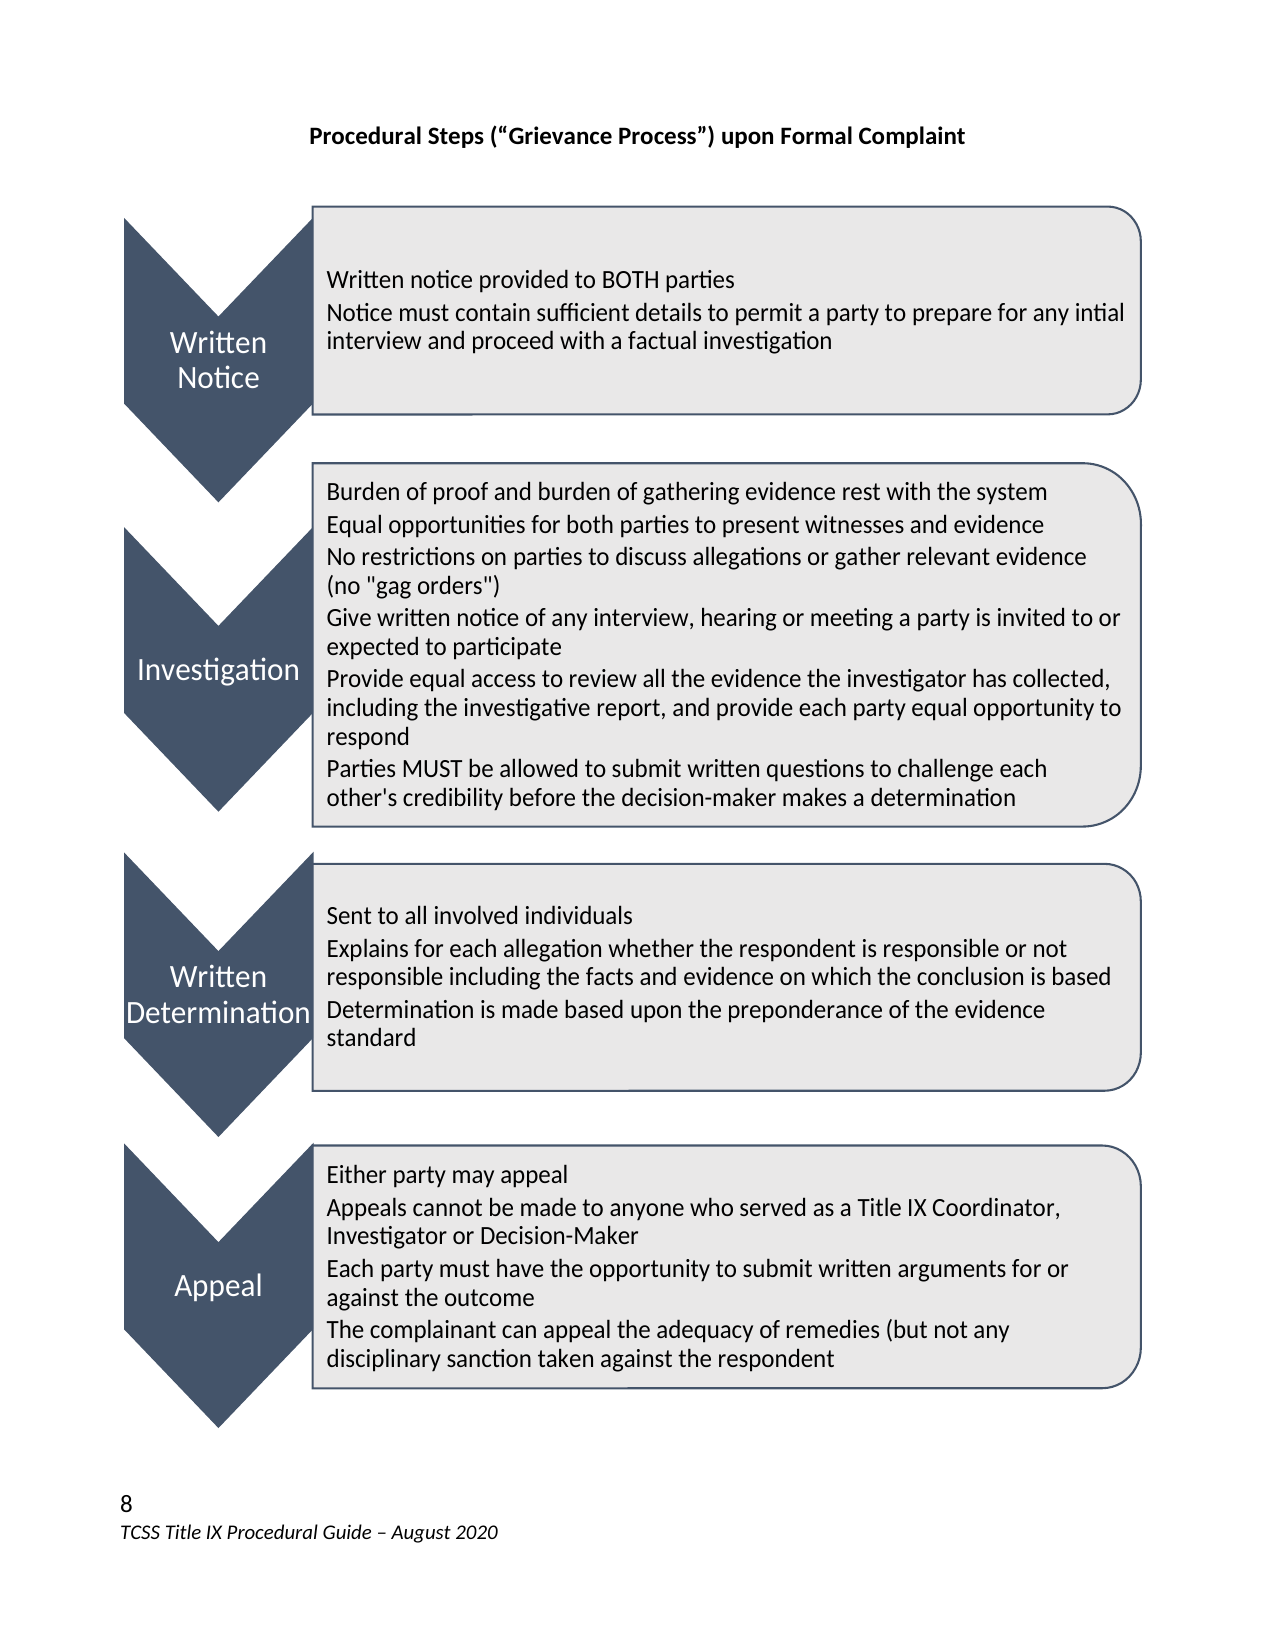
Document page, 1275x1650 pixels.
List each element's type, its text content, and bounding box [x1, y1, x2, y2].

text Procedural Steps (“Grievance Process”) upon Formal Complaint [120, 120, 1155, 151]
